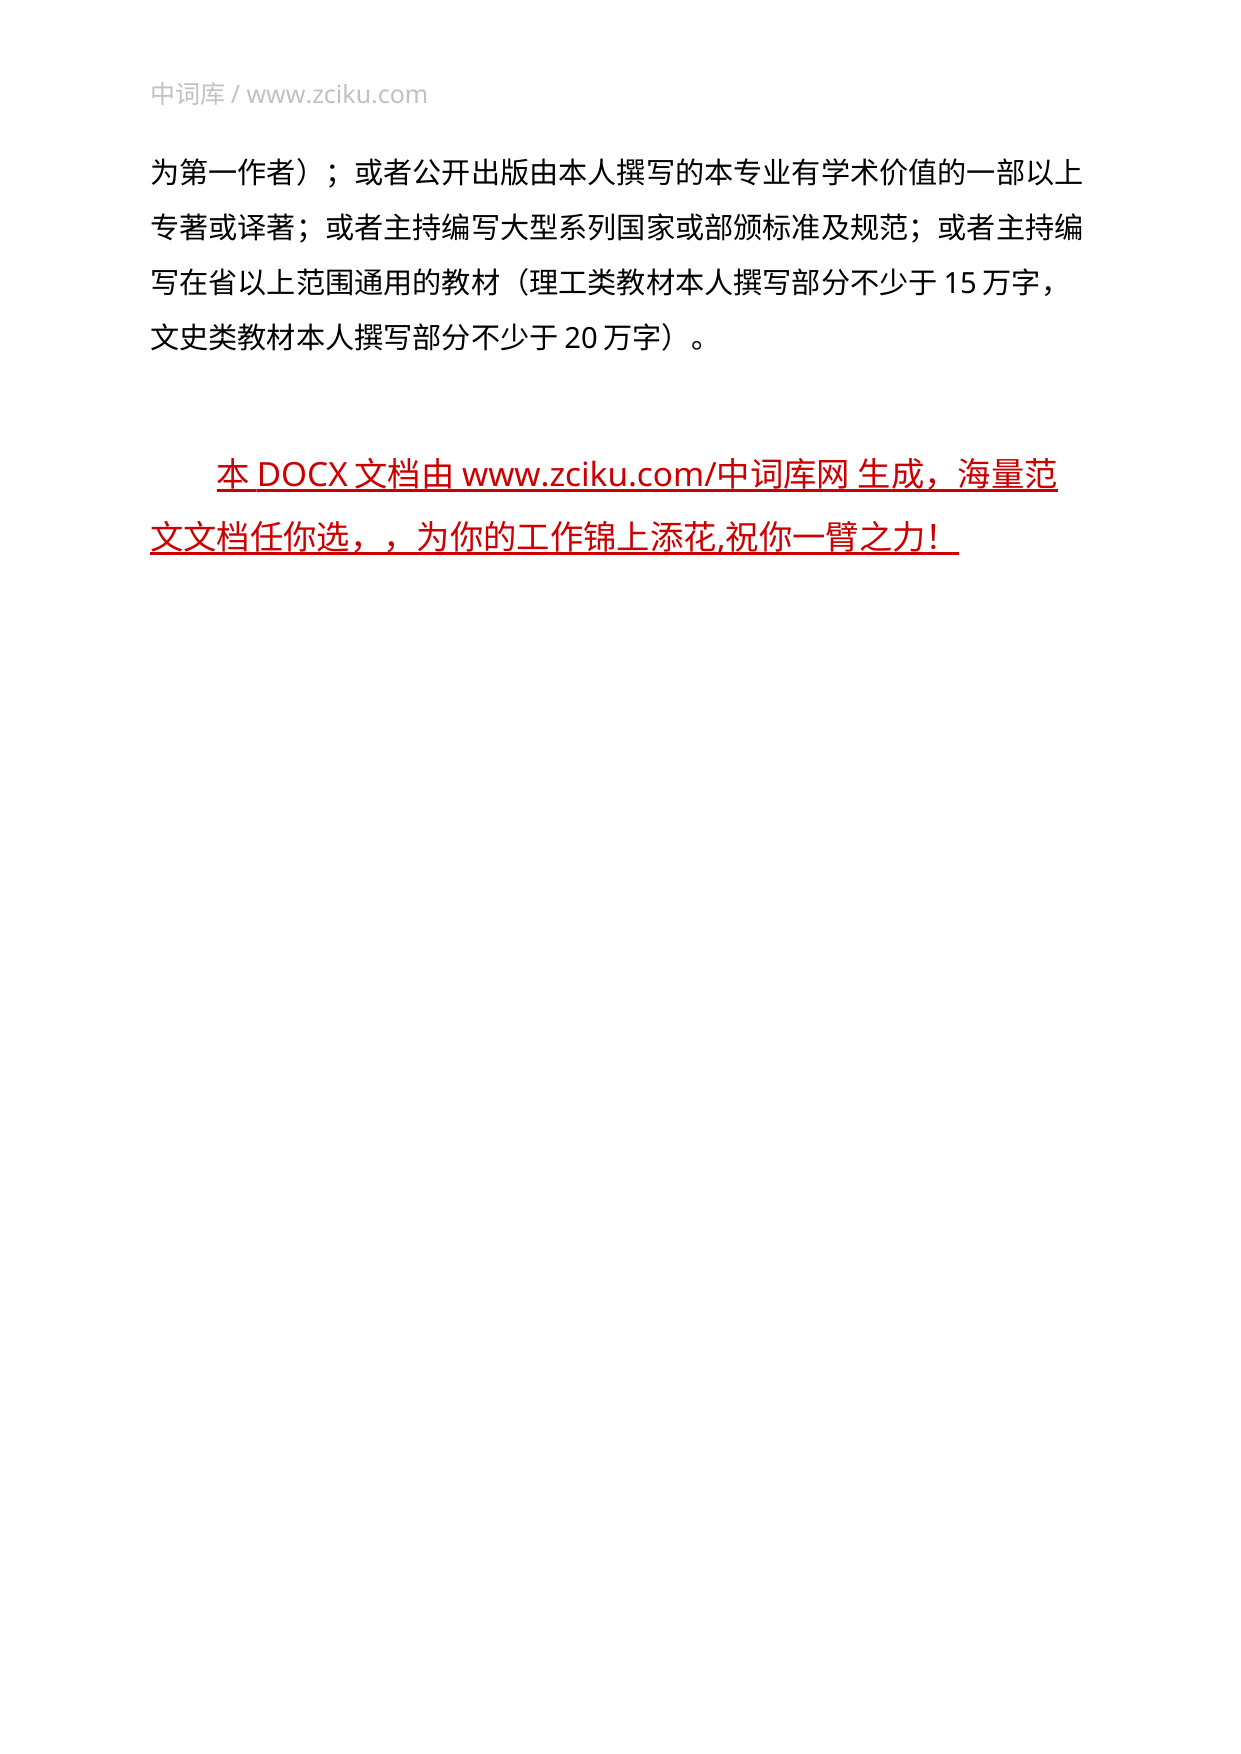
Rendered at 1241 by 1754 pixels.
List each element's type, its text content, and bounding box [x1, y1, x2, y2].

text 本DOCX文档由 www.zciku.com/中词库网 生成，海量范文文档任你选，，为你的工作锦上添花,祝你一臂之力！ [150, 448, 1090, 559]
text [150, 150, 1090, 357]
